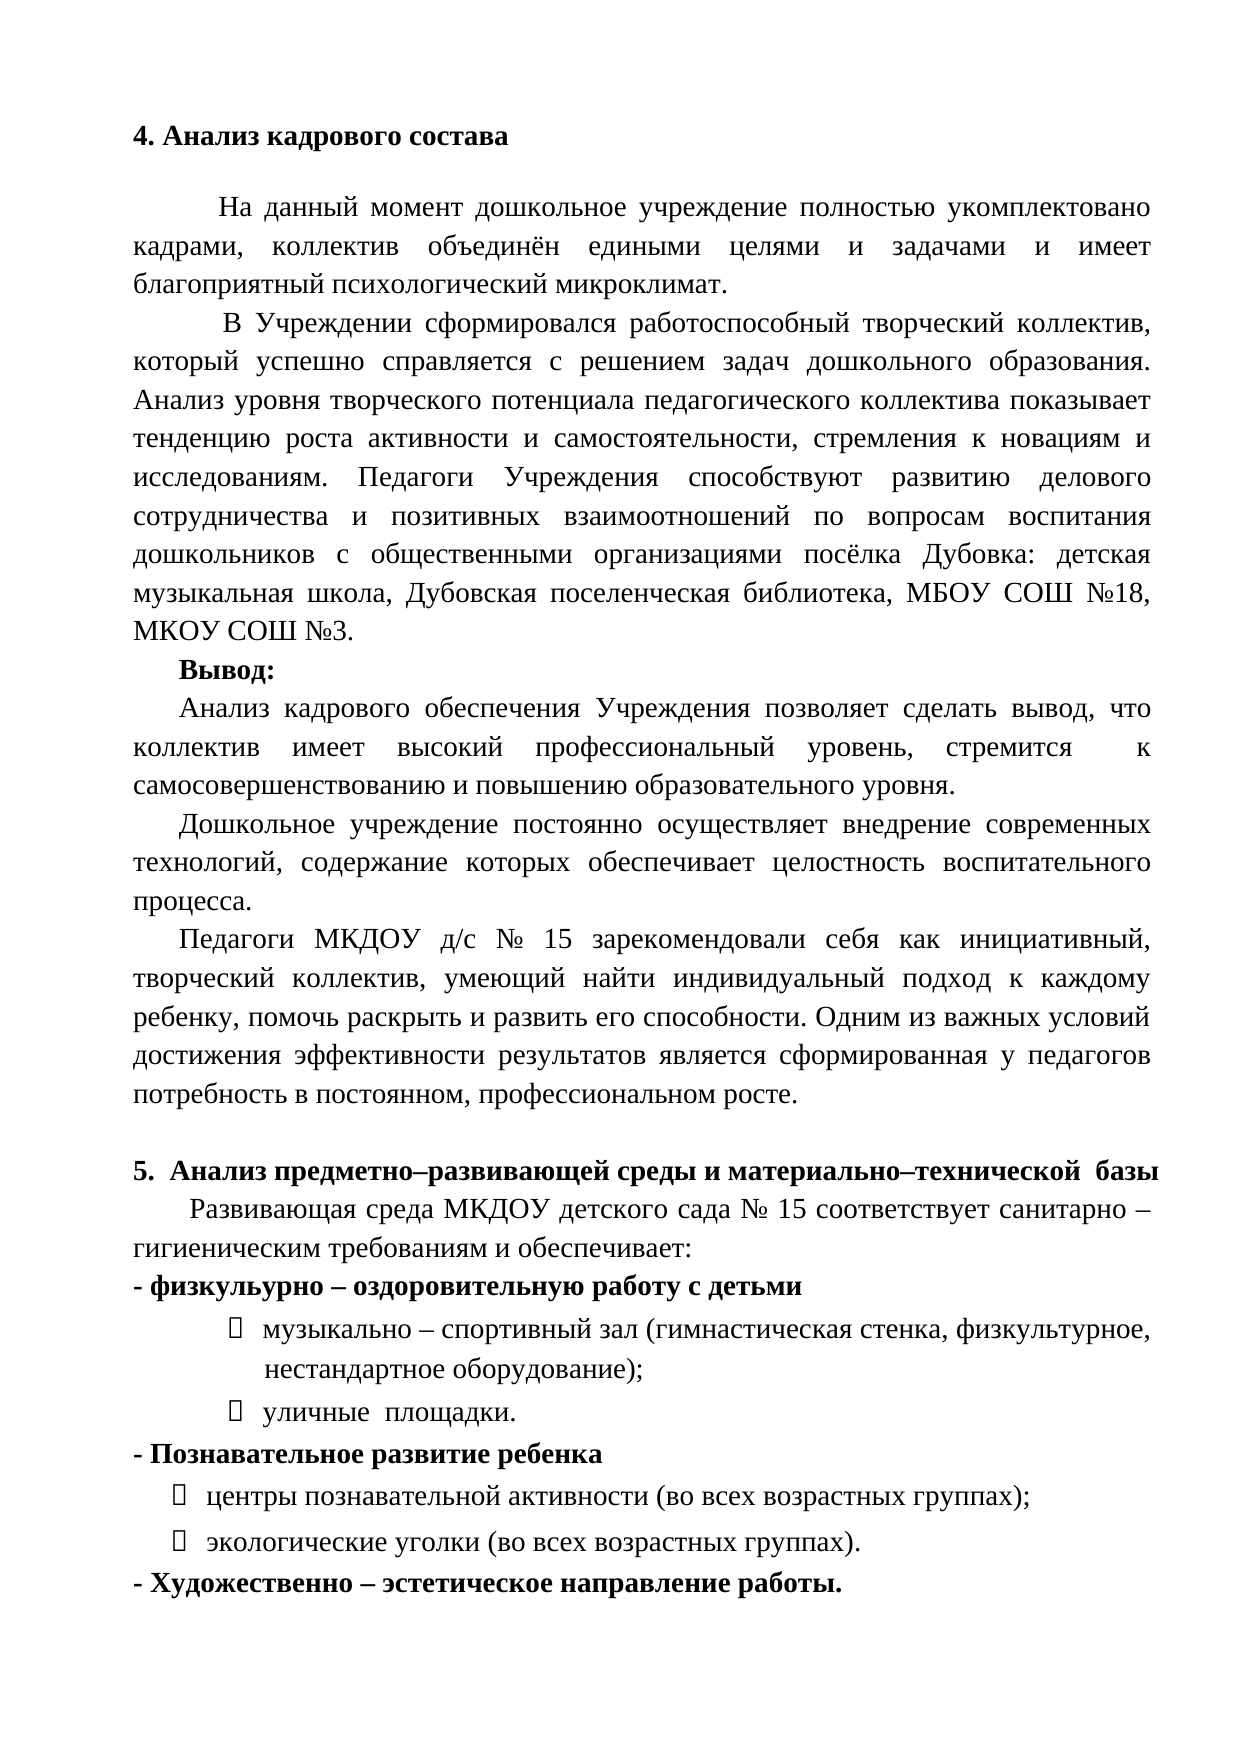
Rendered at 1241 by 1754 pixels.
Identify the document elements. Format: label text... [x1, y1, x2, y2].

text На данный момент дошкольное учреждение полностью укомплектовано кадрами, коллектив объединён едиными целями и задачами и имеет благоприятный психологический микроклимат. [133, 189, 1152, 300]
text Развивающая среда МКДОУ детского сада № 15 соответствует санитарно – гигиеническим требованиям и обеспечивает: [133, 1191, 1152, 1263]
text - Познавательное развитие ребенка [133, 1436, 1152, 1469]
text Вывод: [133, 652, 1152, 685]
text Дошкольное учреждение постоянно осуществляет внедрение современных технологий, содержание которых обеспечивает целостность воспитательного процесса. [133, 806, 1152, 917]
text  экологические уголки (во всех возрастных группах). [170, 1520, 1152, 1560]
text - физкульурно – оздоровительную работу с детьми [133, 1268, 1152, 1302]
text В Учреждении сформировался работоспособный творческий коллектив, который успешно справляется с решением задач дошкольного образования. Анализ уровня творческого потенциала педагогического коллектива показывает тенденцию роста активности и самостоятельности, стремления к новациям и исследованиям. Педагоги Учреждения способствуют развитию делового сотрудничества и позитивных взаимоотношений по вопросам воспитания дошкольников с общественными организациями посёлка Дубовка: детская музыкальная школа, Дубовская поселенческая библиотека, МБОУ СОШ №18, МКОУ СОШ №3. [133, 305, 1152, 647]
text  уличные площадки. [227, 1390, 1152, 1430]
text 5. Анализ предметно–развивающей среды и материально–технической базы [133, 1153, 1181, 1186]
text Анализ кадрового обеспечения Учреждения позволяет сделать вывод, что коллектив имеет высокий профессиональный уровень, стремится к самосовершенствованию и повышению образовательного уровня. [133, 690, 1152, 801]
text Педагоги МКДОУ д/с № 15 зарекомендовали себя как инициативный, творческий коллектив, умеющий найти индивидуальный подход к каждому ребенку, помочь раскрыть и развить его способности. Одним из важных условий достижения эффективности результатов является сформированная у педагогов потребность в постоянном, профессиональном росте. [133, 922, 1152, 1109]
text  центры познавательной активности (во всех возрастных группах); [170, 1474, 1152, 1514]
text - Художественно – эстетическое направление работы. [133, 1566, 1152, 1599]
text 4. Анализ кадрового состава [133, 118, 1152, 152]
text  музыкально – спортивный зал (гимнастическая стенка, физкультурное, нестандартное оборудование); [227, 1307, 1152, 1385]
